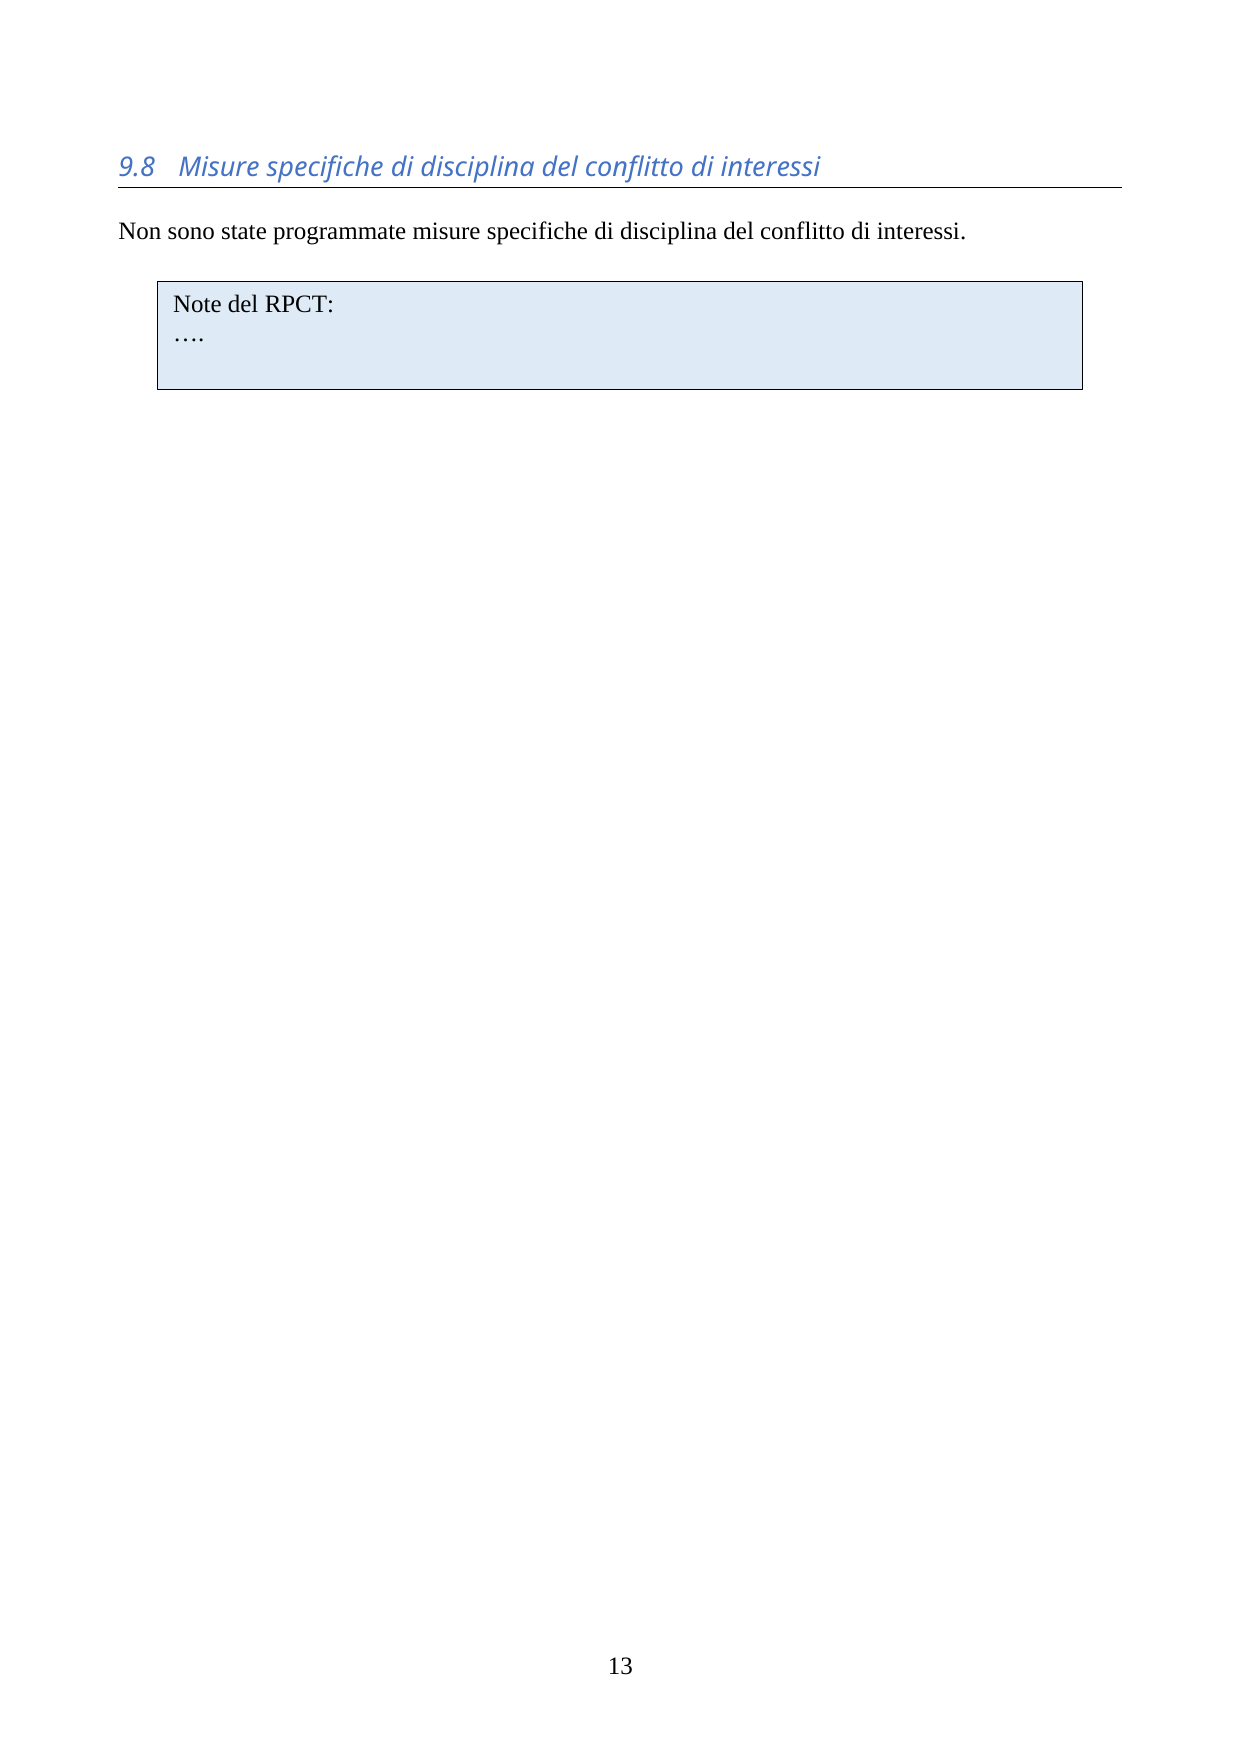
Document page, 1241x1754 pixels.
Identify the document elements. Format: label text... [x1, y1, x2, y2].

subtitle Misure specifiche di disciplina del conflitto di interessi [118, 148, 1122, 187]
text Non sono state programmate misure specifiche di disciplina del conflitto di interessi. [118, 216, 1122, 245]
